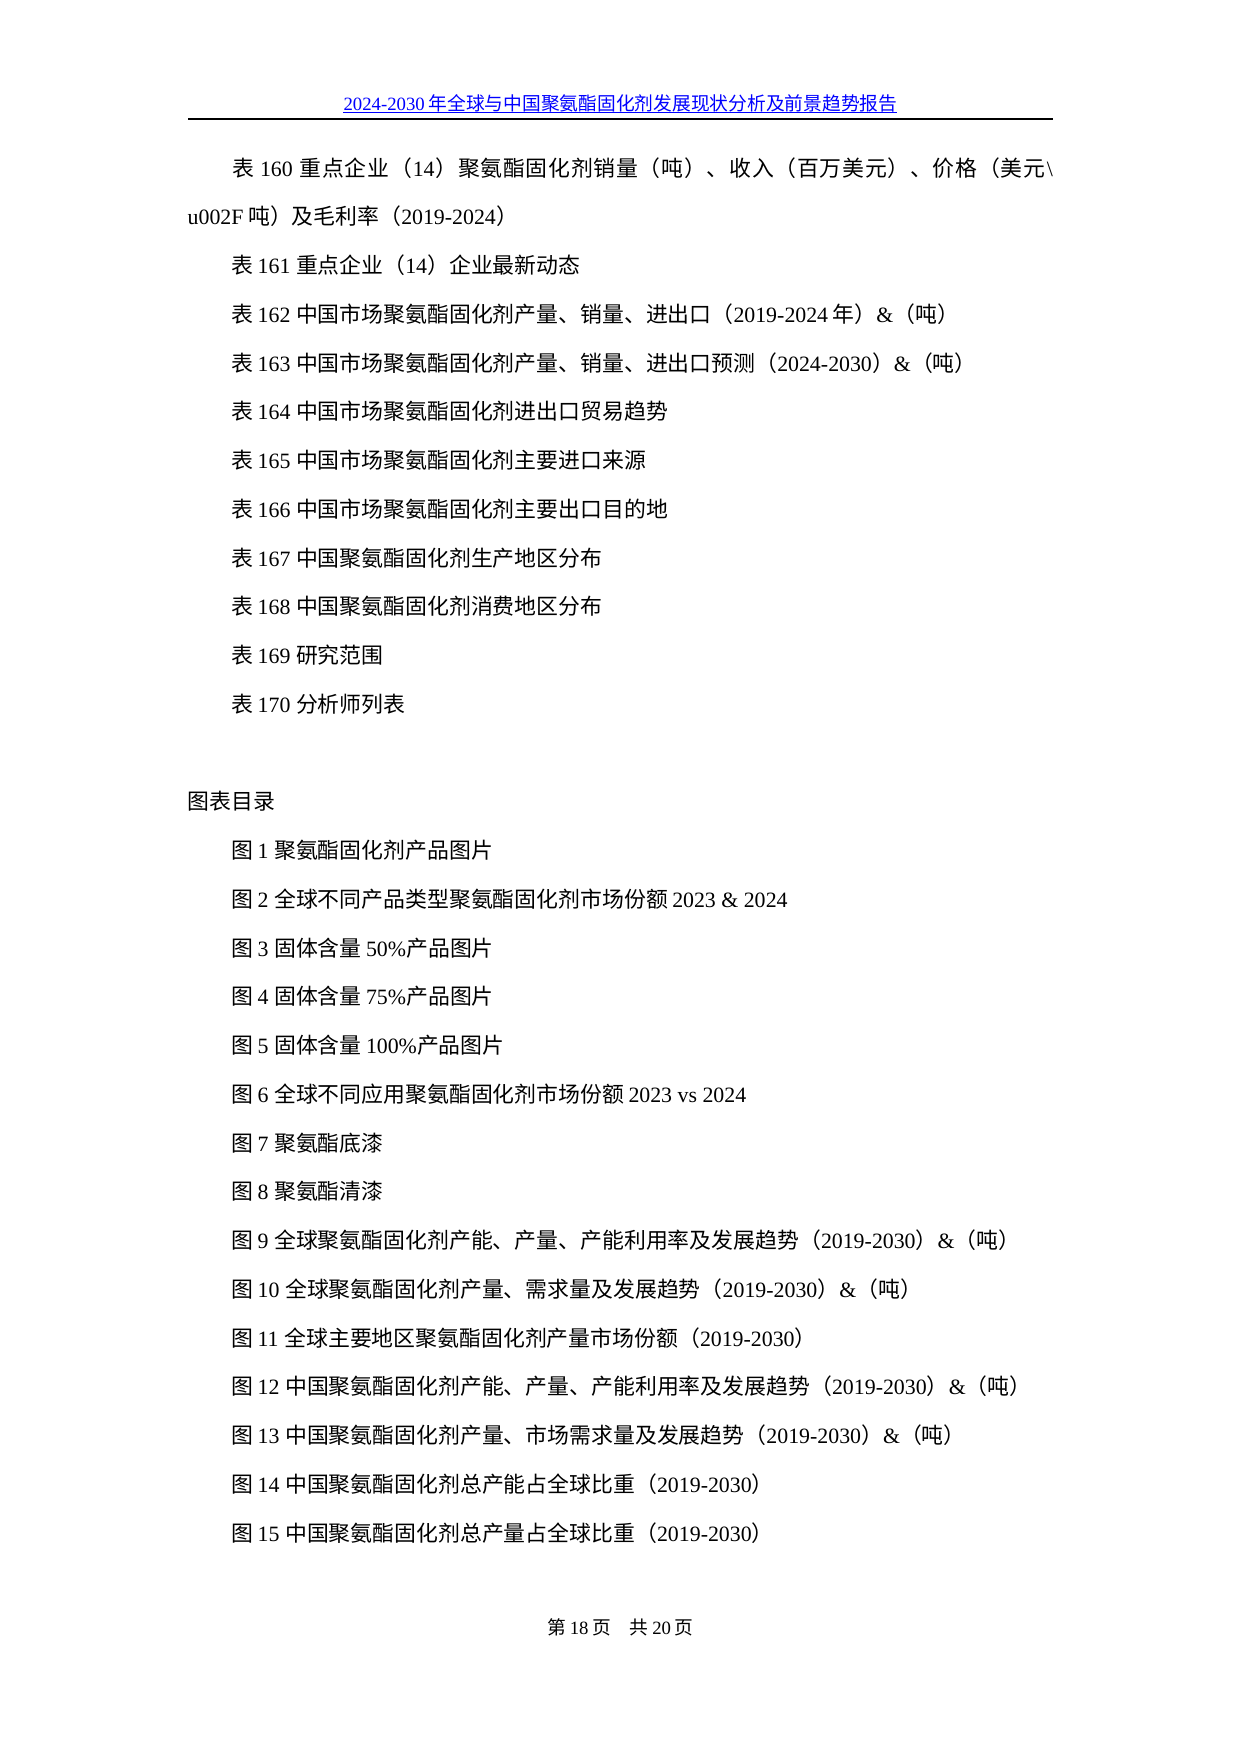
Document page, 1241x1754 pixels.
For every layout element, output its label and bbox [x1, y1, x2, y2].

text [187, 150, 1053, 1548]
